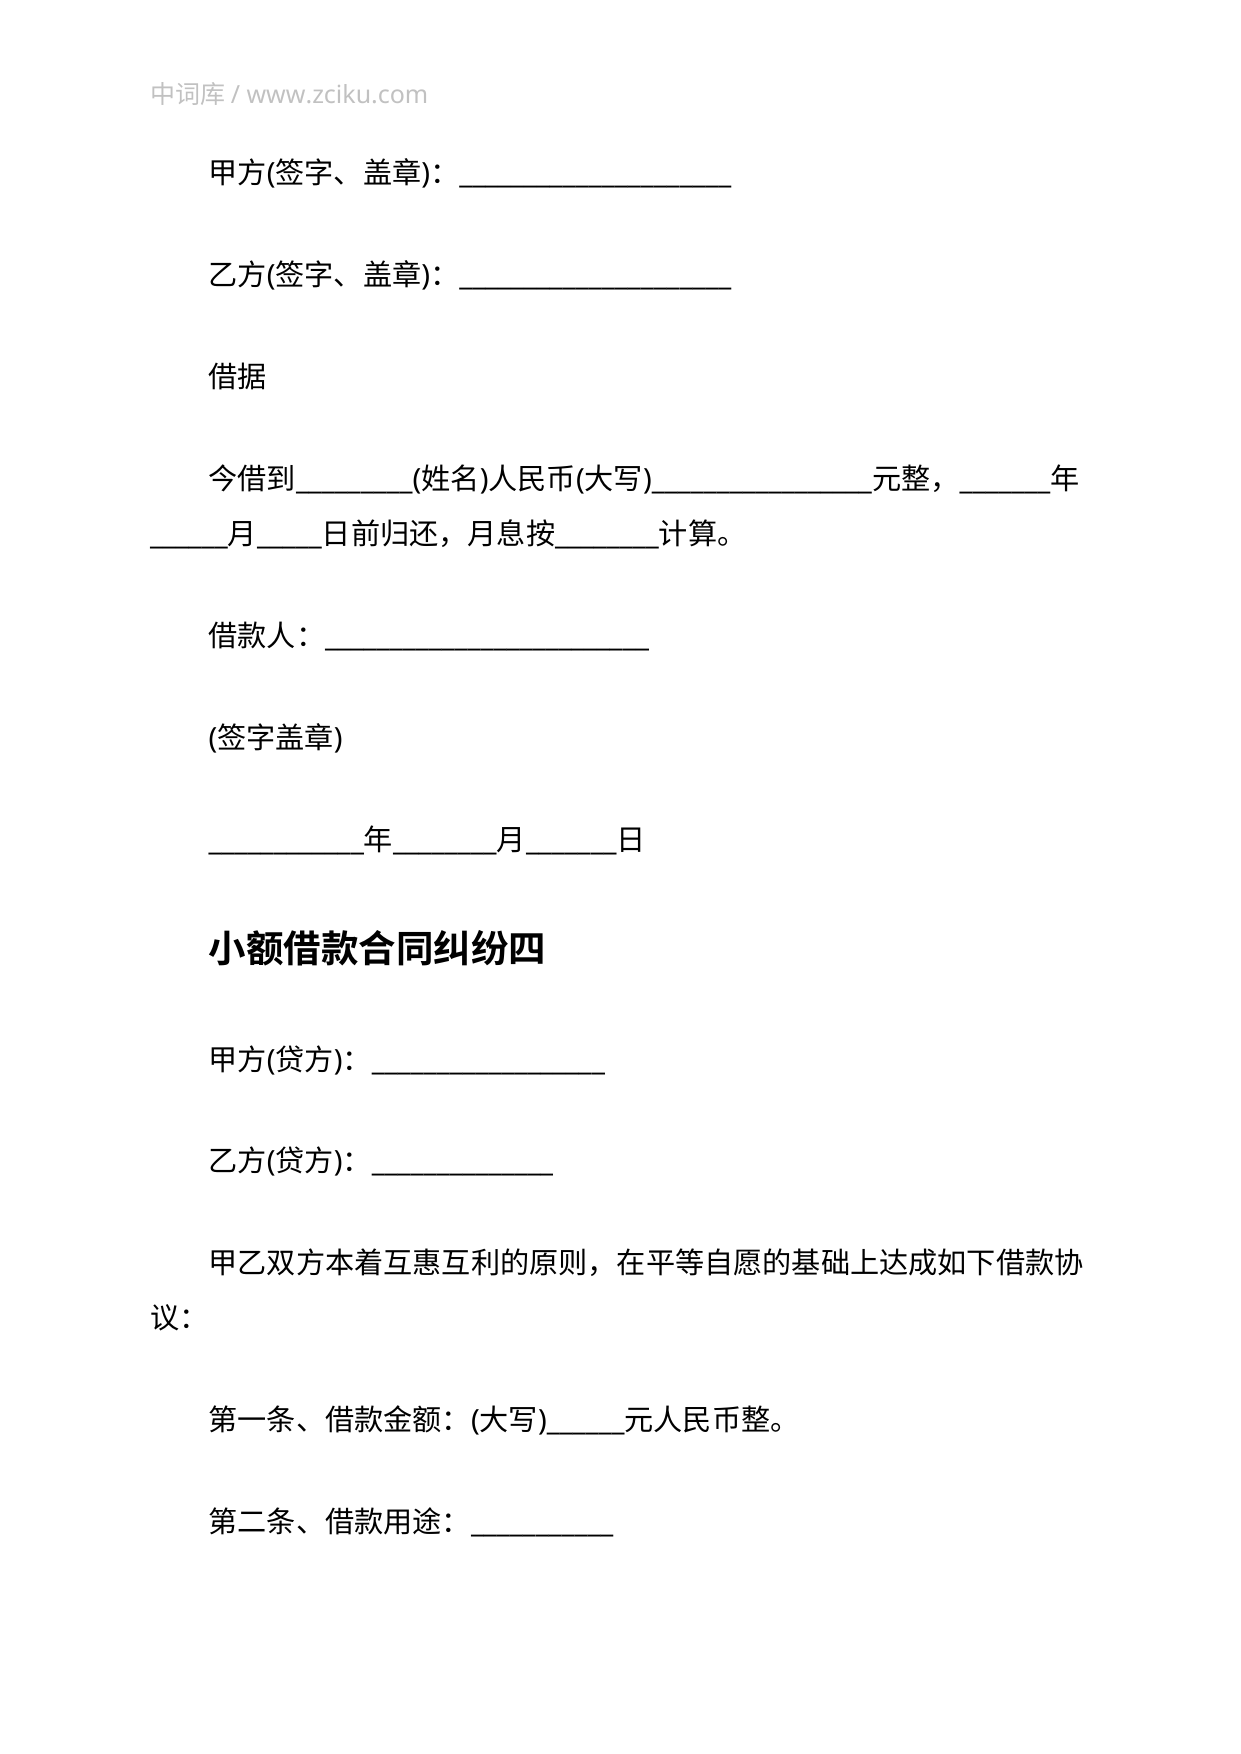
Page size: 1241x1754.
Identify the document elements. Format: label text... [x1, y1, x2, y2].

text 今借到_________(姓名)人民币(大写)_________________元整，_______年______月_____日前归还，月息按________计算。 [150, 456, 1090, 553]
text 乙方(签字、盖章)：_____________________ [150, 252, 1090, 294]
text 借款人：_________________________ [150, 613, 1090, 655]
text 乙方(贷方)：______________ [150, 1138, 1090, 1180]
text 小额借款合同纠纷四 [150, 919, 1090, 973]
text 第一条、借款金额：(大写)______元人民币整。 [150, 1397, 1090, 1439]
text ____________年________月_______日 [150, 817, 1090, 859]
text 甲乙双方本着互惠互利的原则，在平等自愿的基础上达成如下借款协议： [150, 1240, 1090, 1337]
text (签字盖章) [150, 715, 1090, 757]
text 第二条、借款用途：___________ [150, 1499, 1090, 1541]
text 借据 [150, 354, 1090, 396]
text 甲方(签字、盖章)：_____________________ [150, 150, 1090, 192]
text 甲方(贷方)：__________________ [150, 1036, 1090, 1078]
